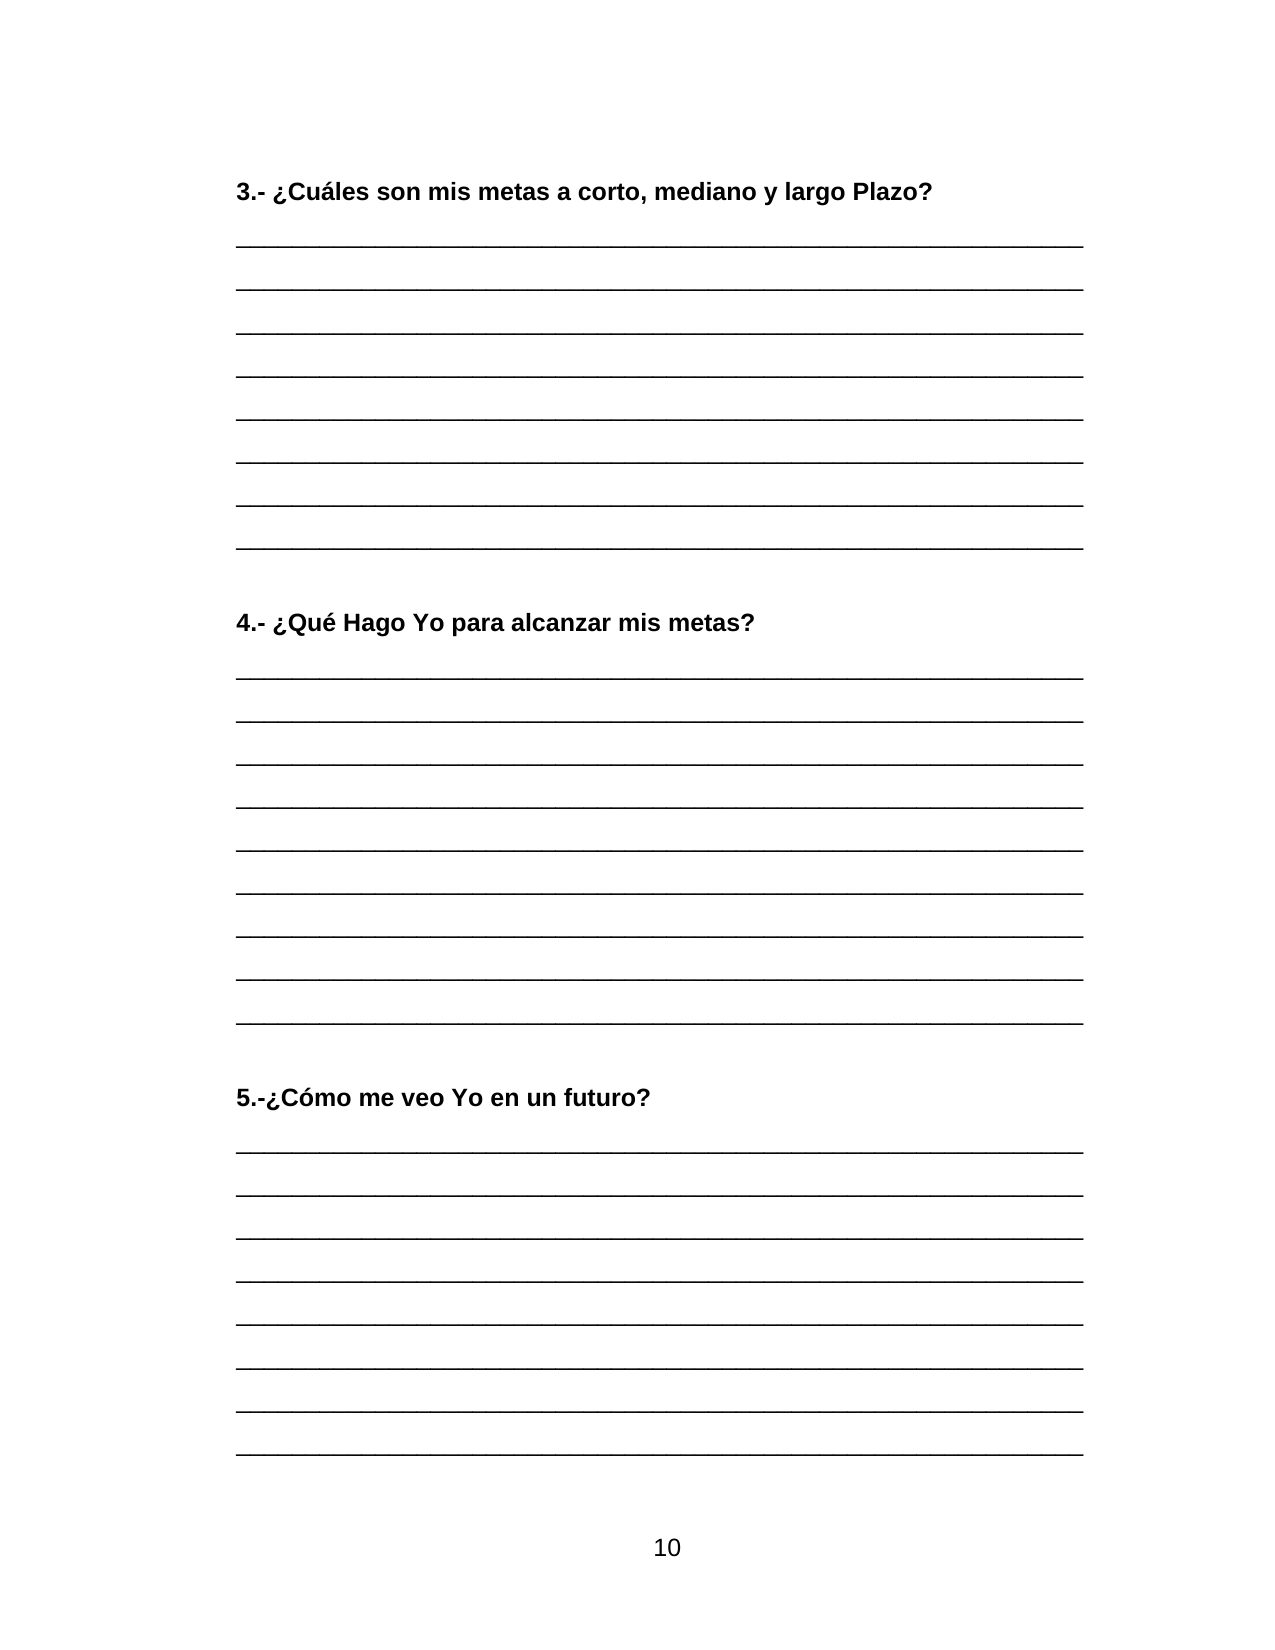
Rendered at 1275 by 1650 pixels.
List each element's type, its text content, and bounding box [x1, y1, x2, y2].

text 3.- ¿Cuáles son mis metas a corto, mediano y largo Plazo? [236, 177, 1098, 206]
text _____________________________________________________________________________________________________________________________________________________________________________________________________________________________________________________________________________________________________________________________________________________________________________________________________________________________________________________________________________________________________________________________________________________________________ [236, 652, 1098, 1025]
text 4.- ¿Qué Hago Yo para alcanzar mis metas? [236, 608, 1098, 637]
text ___________________________________________________________________________________________________________________________________________________________________________________________________________________________________________________________________________________________________________________________________________________________________________________________________________________________________________ [236, 220, 1098, 508]
text 5.-¿Cómo me veo Yo en un futuro? [236, 1083, 1098, 1112]
text ________________________________________________________________________________________________________________________________________________________________________________________________________________________________________________________________________________________________________________________________________________________________________________________________________________________________________________________________________________________________________ [236, 1126, 1098, 1457]
text _____________________________________________________________ [236, 522, 1098, 551]
